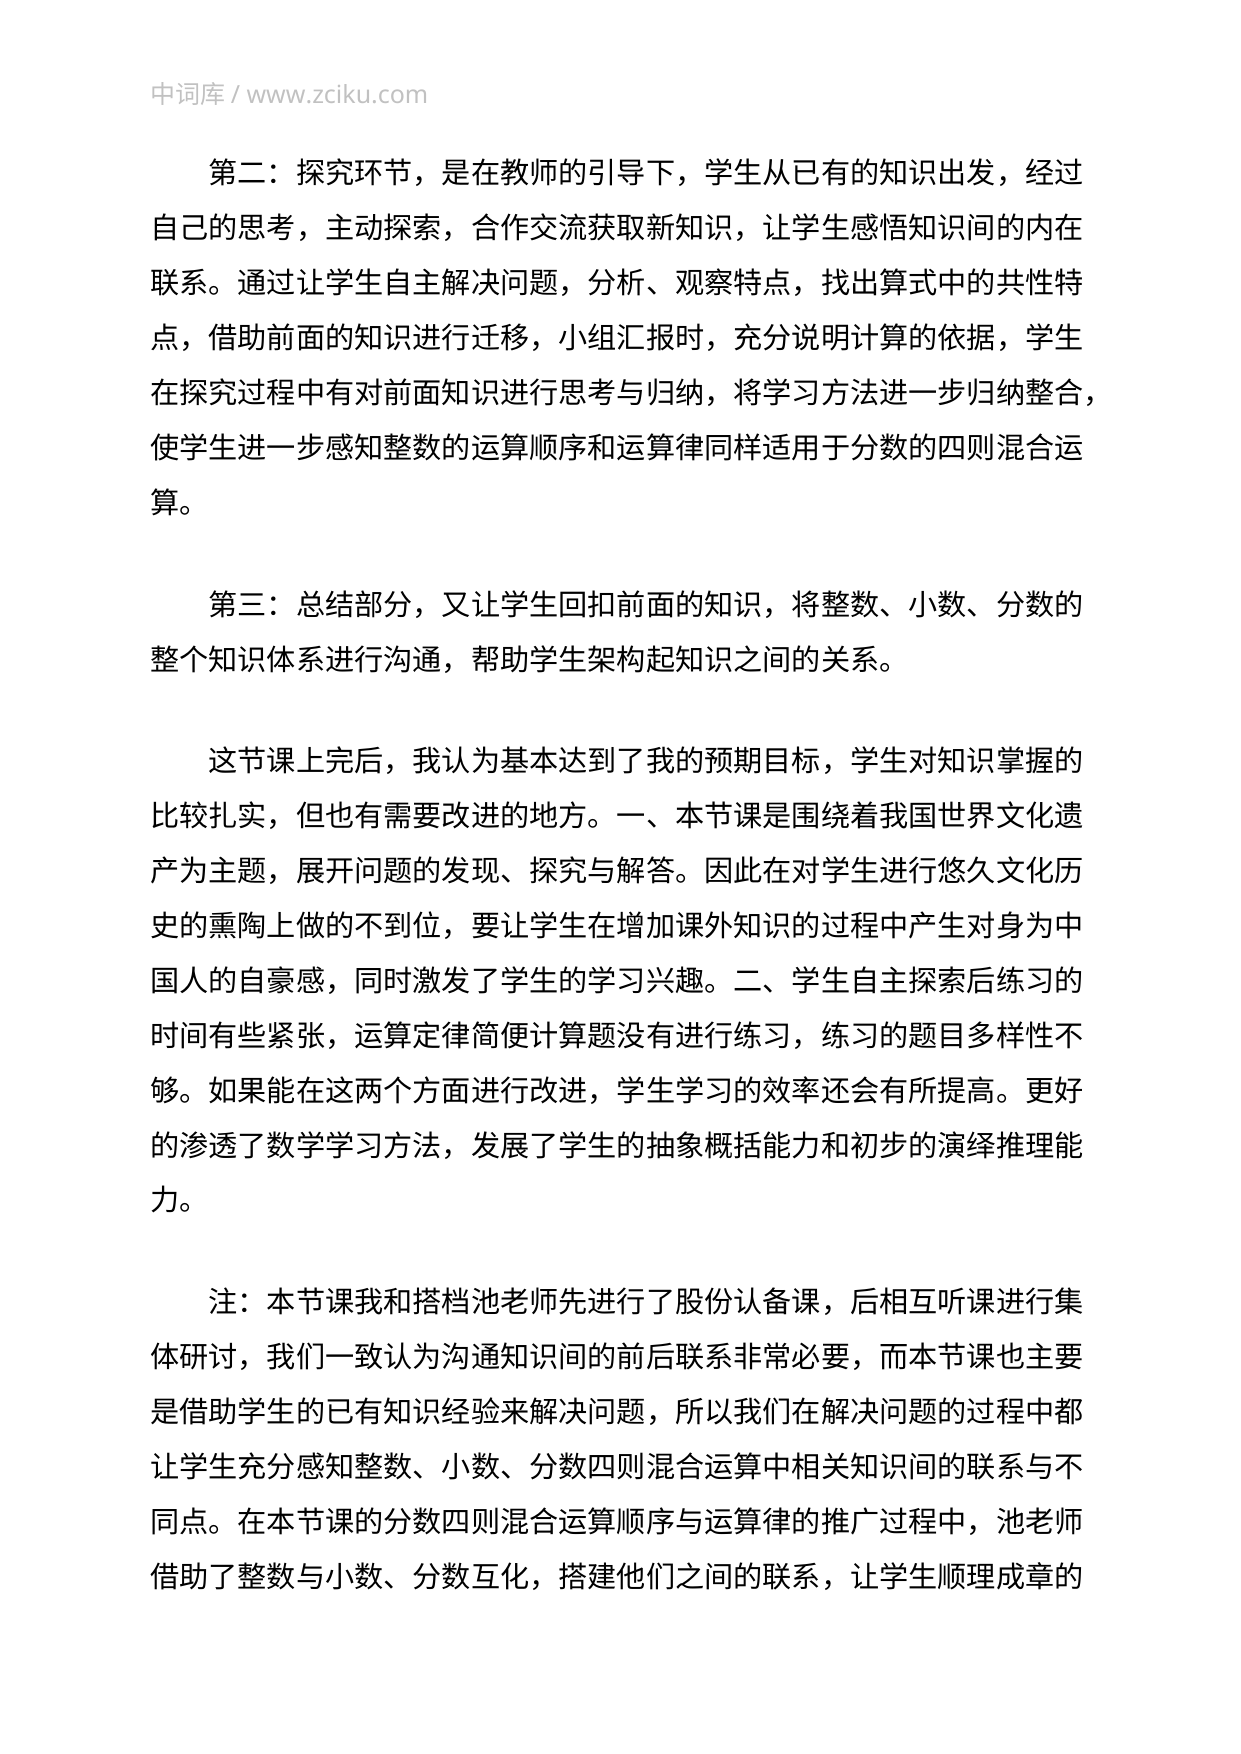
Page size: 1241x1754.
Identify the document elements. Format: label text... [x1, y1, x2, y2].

text 这节课上完后，我认为基本达到了我的预期目标，学生对知识掌握的比较扎实，但也有需要改进的地方。一、本节课是围绕着我国世界文化遗产为主题，展开问题的发现、探究与解答。因此在对学生进行悠久文化历史的熏陶上做的不到位，要让学生在增加课外知识的过程中产生对身为中国人的自豪感，同时激发了学生的学习兴趣。二、学生自主探索后练习的时间有些紧张，运算定律简便计算题没有进行练习，练习的题目多样性不够。如果能在这两个方面进行改进，学生学习的效率还会有所提高。更好的渗透了数学学习方法，发展了学生的抽象概括能力和初步的演绎推理能力。 [150, 738, 1090, 1219]
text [150, 1279, 1090, 1596]
text 第二：探究环节，是在教师的引导下，学生从已有的知识出发，经过自己的思考，主动探索，合作交流获取新知识，让学生感悟知识间的内在联系。通过让学生自主解决问题，分析、观察特点，找出算式中的共性特点，借助前面的知识进行迁移，小组汇报时，充分说明计算的依据，学生在探究过程中有对前面知识进行思考与归纳，将学习方法进一步归纳整合，使学生进一步感知整数的运算顺序和运算律同样适用于分数的四则混合运算。 [150, 150, 1090, 522]
text 第三：总结部分，又让学生回扣前面的知识，将整数、小数、分数的整个知识体系进行沟通，帮助学生架构起知识之间的关系。 [150, 581, 1090, 678]
